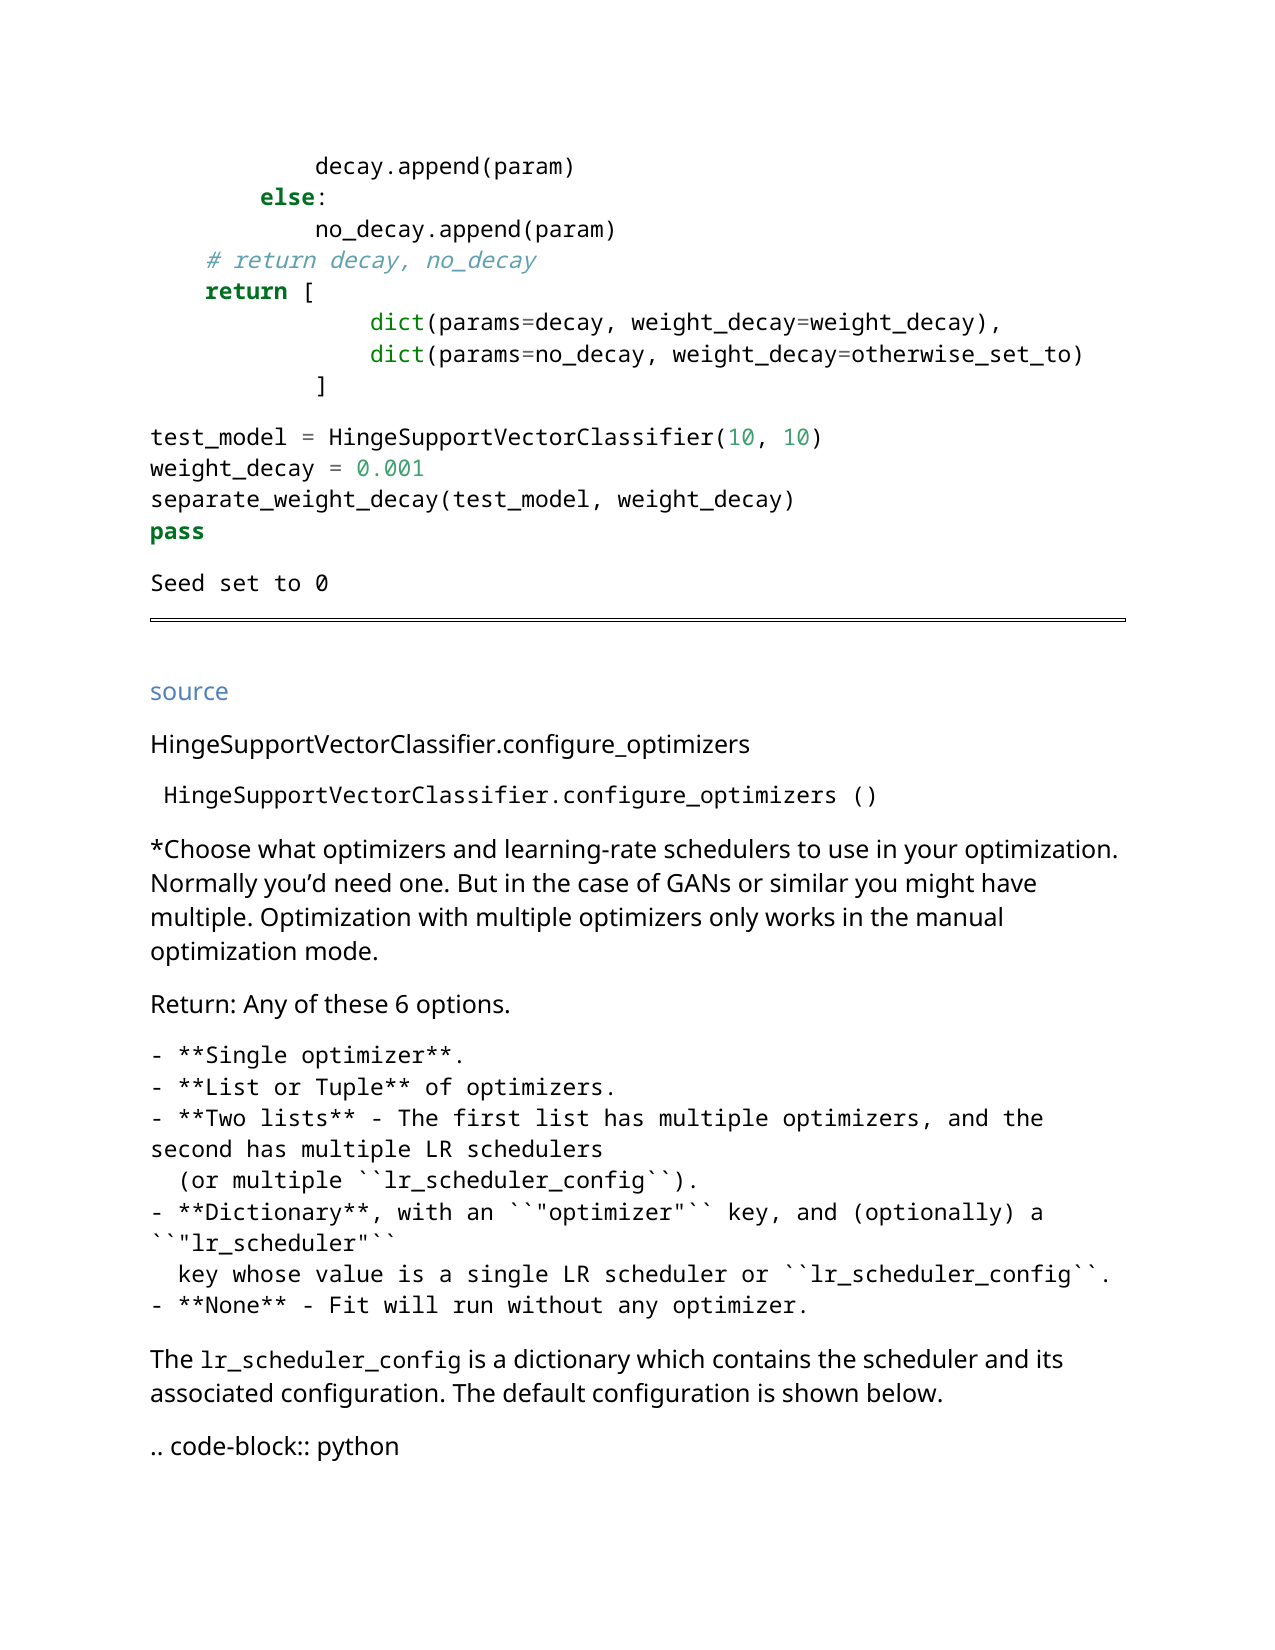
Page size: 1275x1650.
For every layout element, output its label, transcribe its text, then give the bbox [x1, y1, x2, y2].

text .. code-block:: python [150, 1428, 1125, 1462]
text HingeSupportVectorClassifier.configure_optimizers () [150, 779, 1125, 811]
text *Choose what optimizers and learning-rate schedulers to use in your optimization. Normally you’d need one. But in the case of GANs or similar you might have multiple. Optimization with multiple optimizers only works in the manual optimization mode. [150, 831, 1125, 968]
text source [150, 674, 1125, 708]
text - **Single optimizer**. - **List or Tuple** of optimizers. - **Two lists** - The first list has multiple optimizers, and the second has multiple LR schedulers (or multiple ``lr_scheduler_config``). - **Dictionary**, with an ``"optimizer"`` key, and (optionally) a ``"lr_scheduler"`` key whose value is a single LR scheduler or ``lr_scheduler_config``. - **None** - Fit will run without any optimizer. [150, 1039, 1125, 1320]
text test_model = HingeSupportVectorClassifier(10, 10) weight_decay = 0.001 separate_weight_decay(test_model, weight_decay) pass [150, 421, 1125, 546]
text The lr_scheduler_config is a dictionary which contains the scheduler and its associated configuration. The default configuration is shown below. [150, 1341, 1125, 1409]
text Return: Any of these 6 options. [150, 986, 1125, 1020]
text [150, 150, 1125, 400]
text HingeSupportVectorClassifier.configure_optimizers [150, 726, 1125, 761]
text Seed set to 0 [150, 567, 1125, 598]
